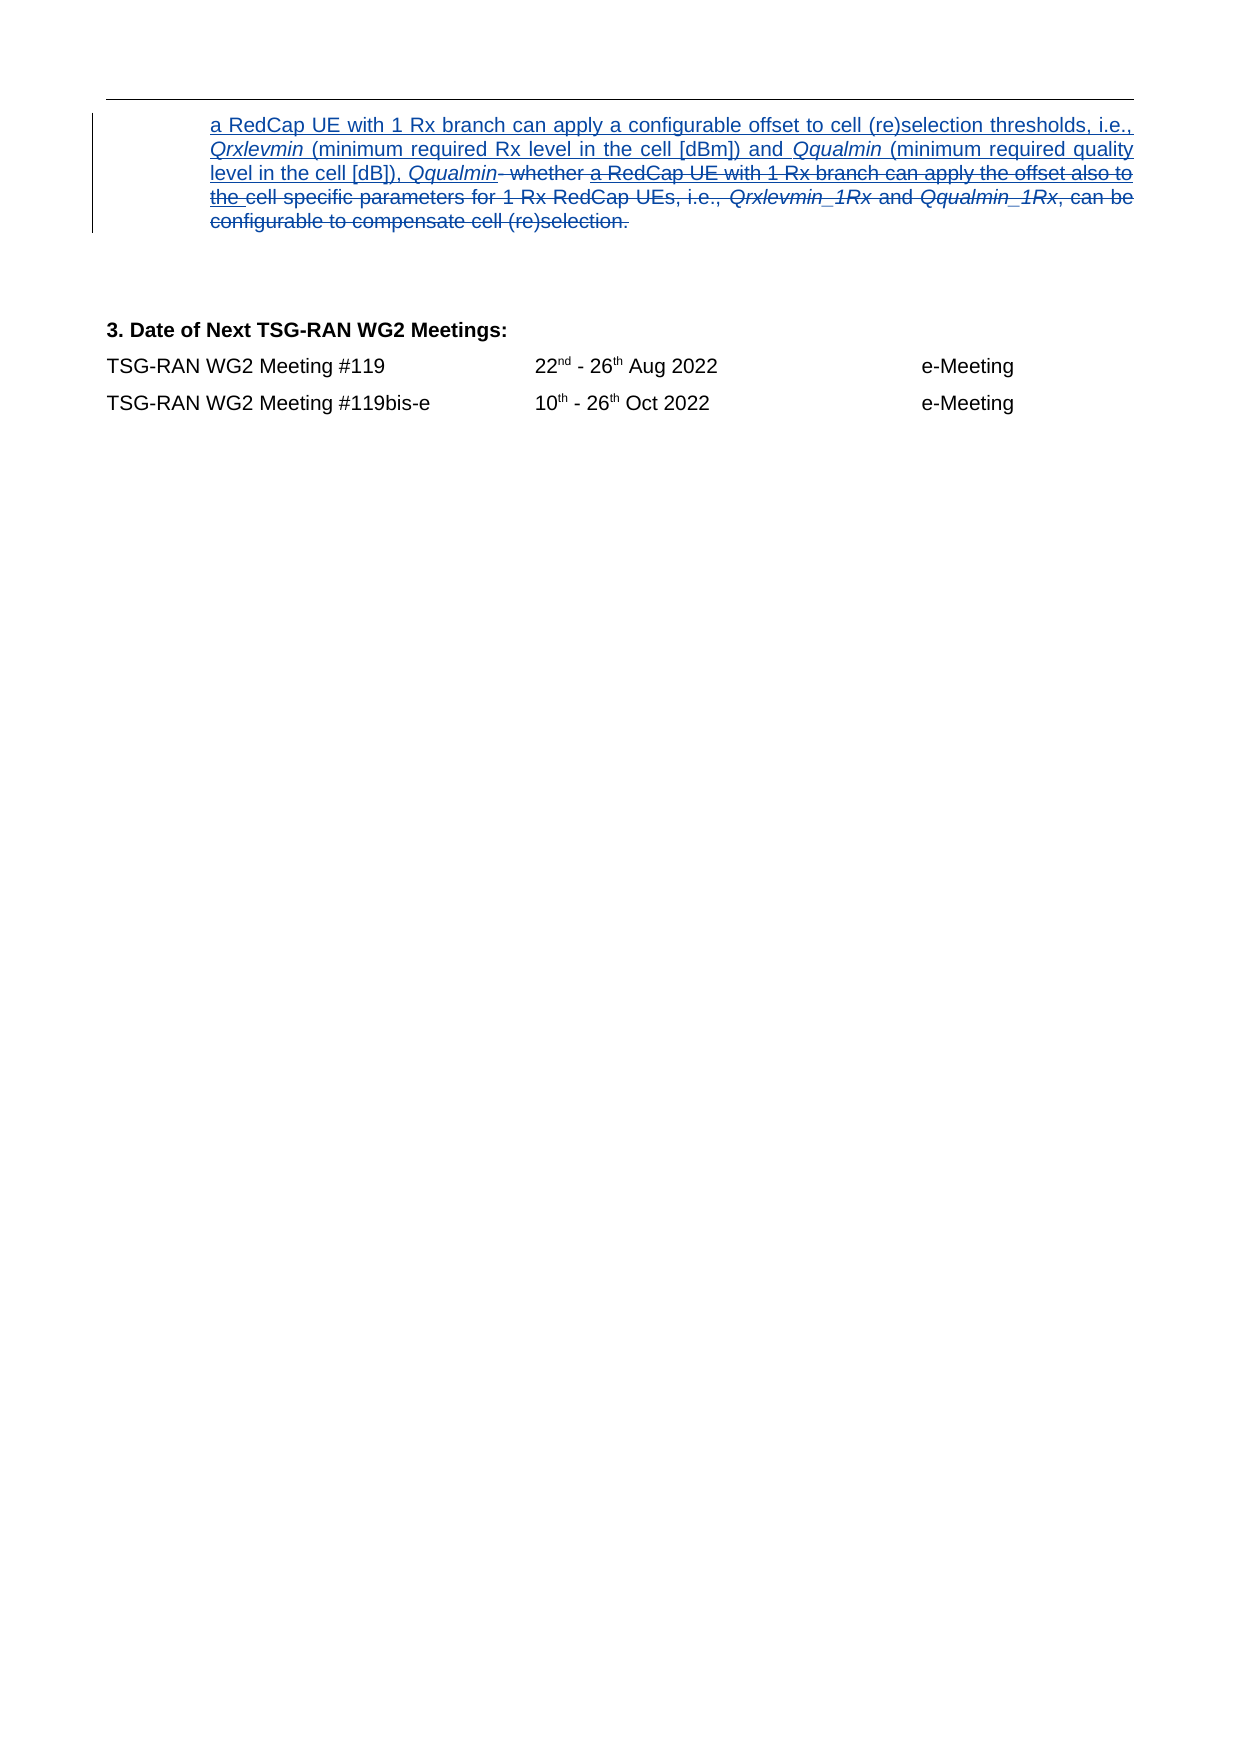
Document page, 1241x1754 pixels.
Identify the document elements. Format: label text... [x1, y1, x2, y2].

text TSG-RAN WG2 Meeting #119 22nd - 26th Aug 2022 e-Meeting [106, 354, 1134, 378]
text 3. Date of Next TSG-RAN WG2 Meetings: [106, 318, 1134, 342]
text TSG-RAN WG2 Meeting #119bis-e 10th - 26th Oct 2022 e-Meeting [106, 391, 1134, 415]
